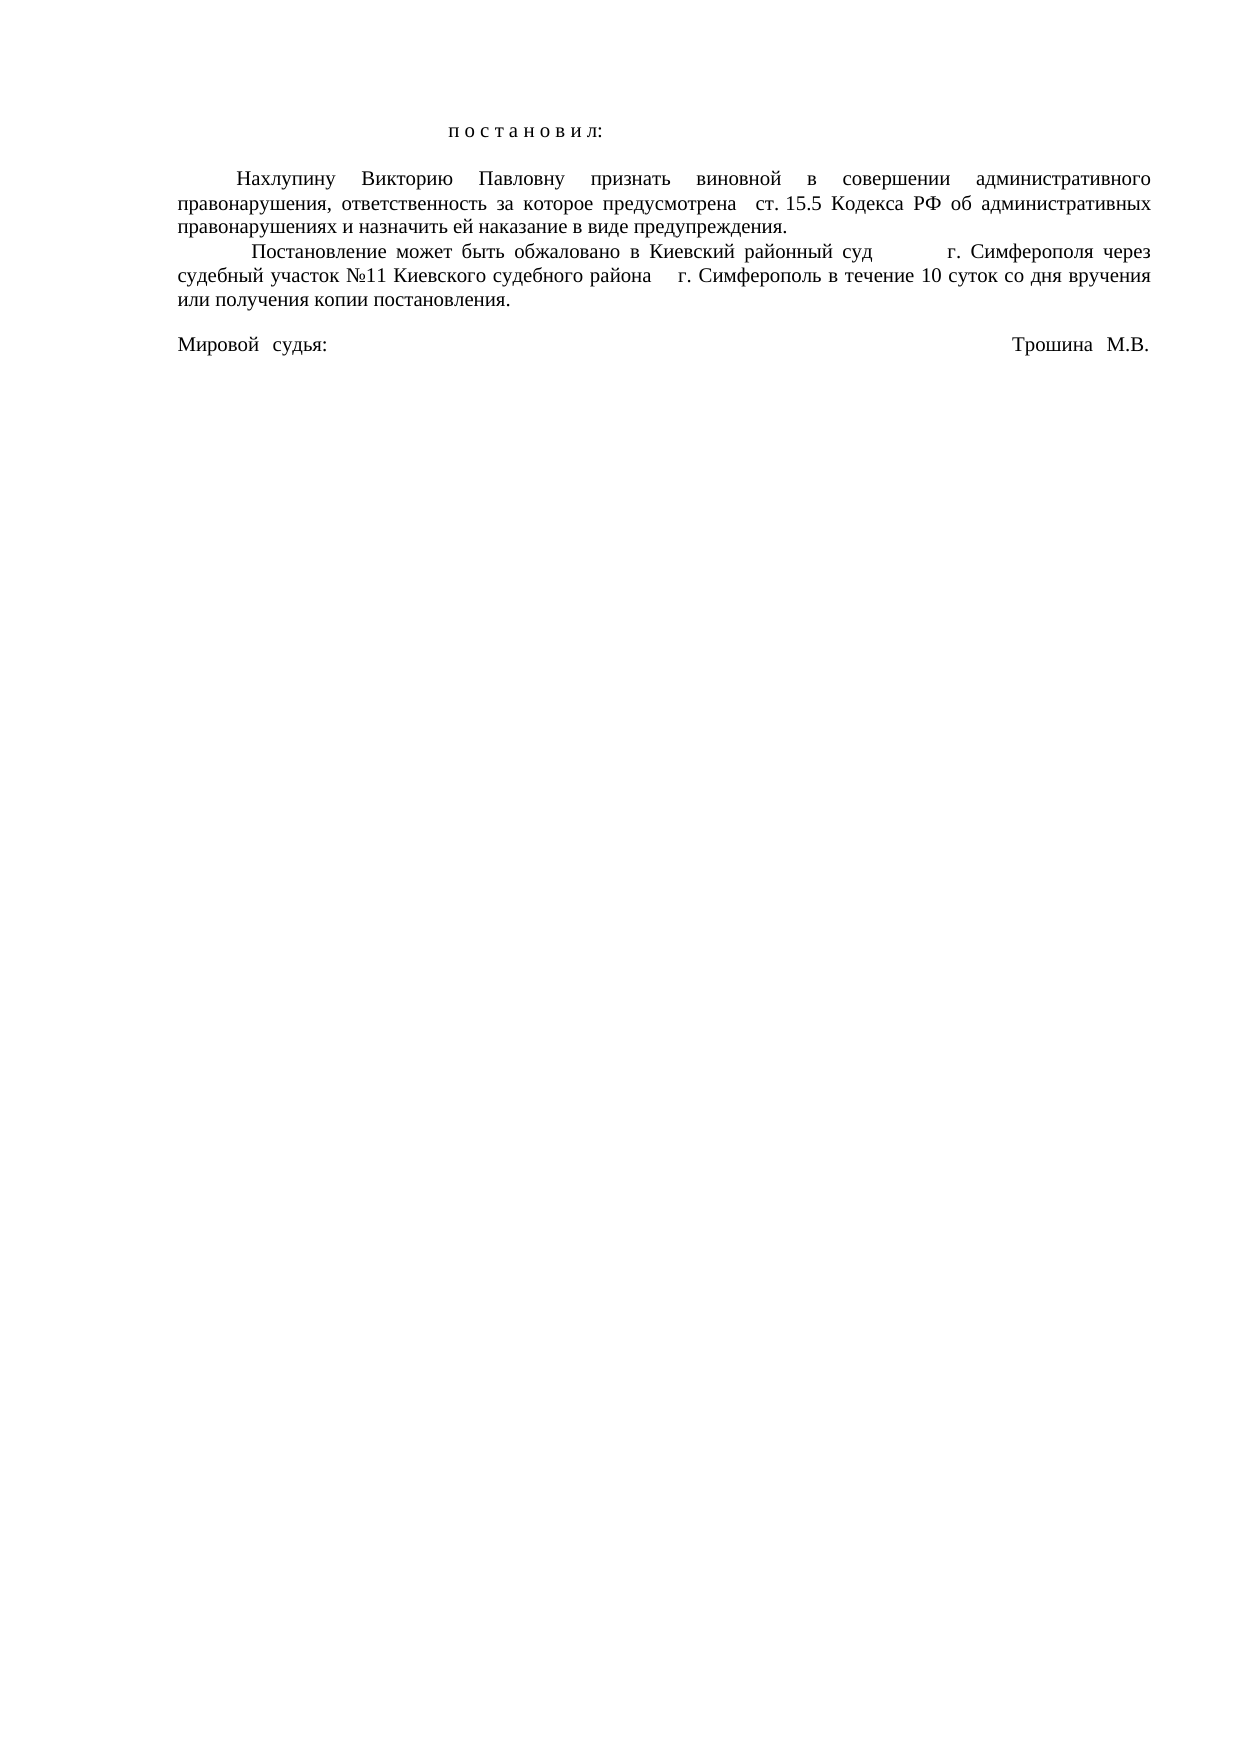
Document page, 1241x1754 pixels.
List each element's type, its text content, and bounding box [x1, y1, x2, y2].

text Постановление может быть обжаловано в Киевский районный суд г. Симферополя через судебный участок №11 Киевского судебного района г. Симферополь в течение 10 суток со дня вручения или получения копии постановления. [177, 238, 1152, 311]
text п о с т а н о в и л: [177, 118, 1152, 142]
text Нахлупину Викторию Павловну признать виновной в совершении административного правонарушения, ответственность за которое предусмотрена ст. 15.5 Кодекса РФ об административных правонарушениях и назначить ей наказание в виде предупреждения. [177, 166, 1152, 238]
text Мировой судья: Трошина М.В. [177, 332, 1152, 384]
